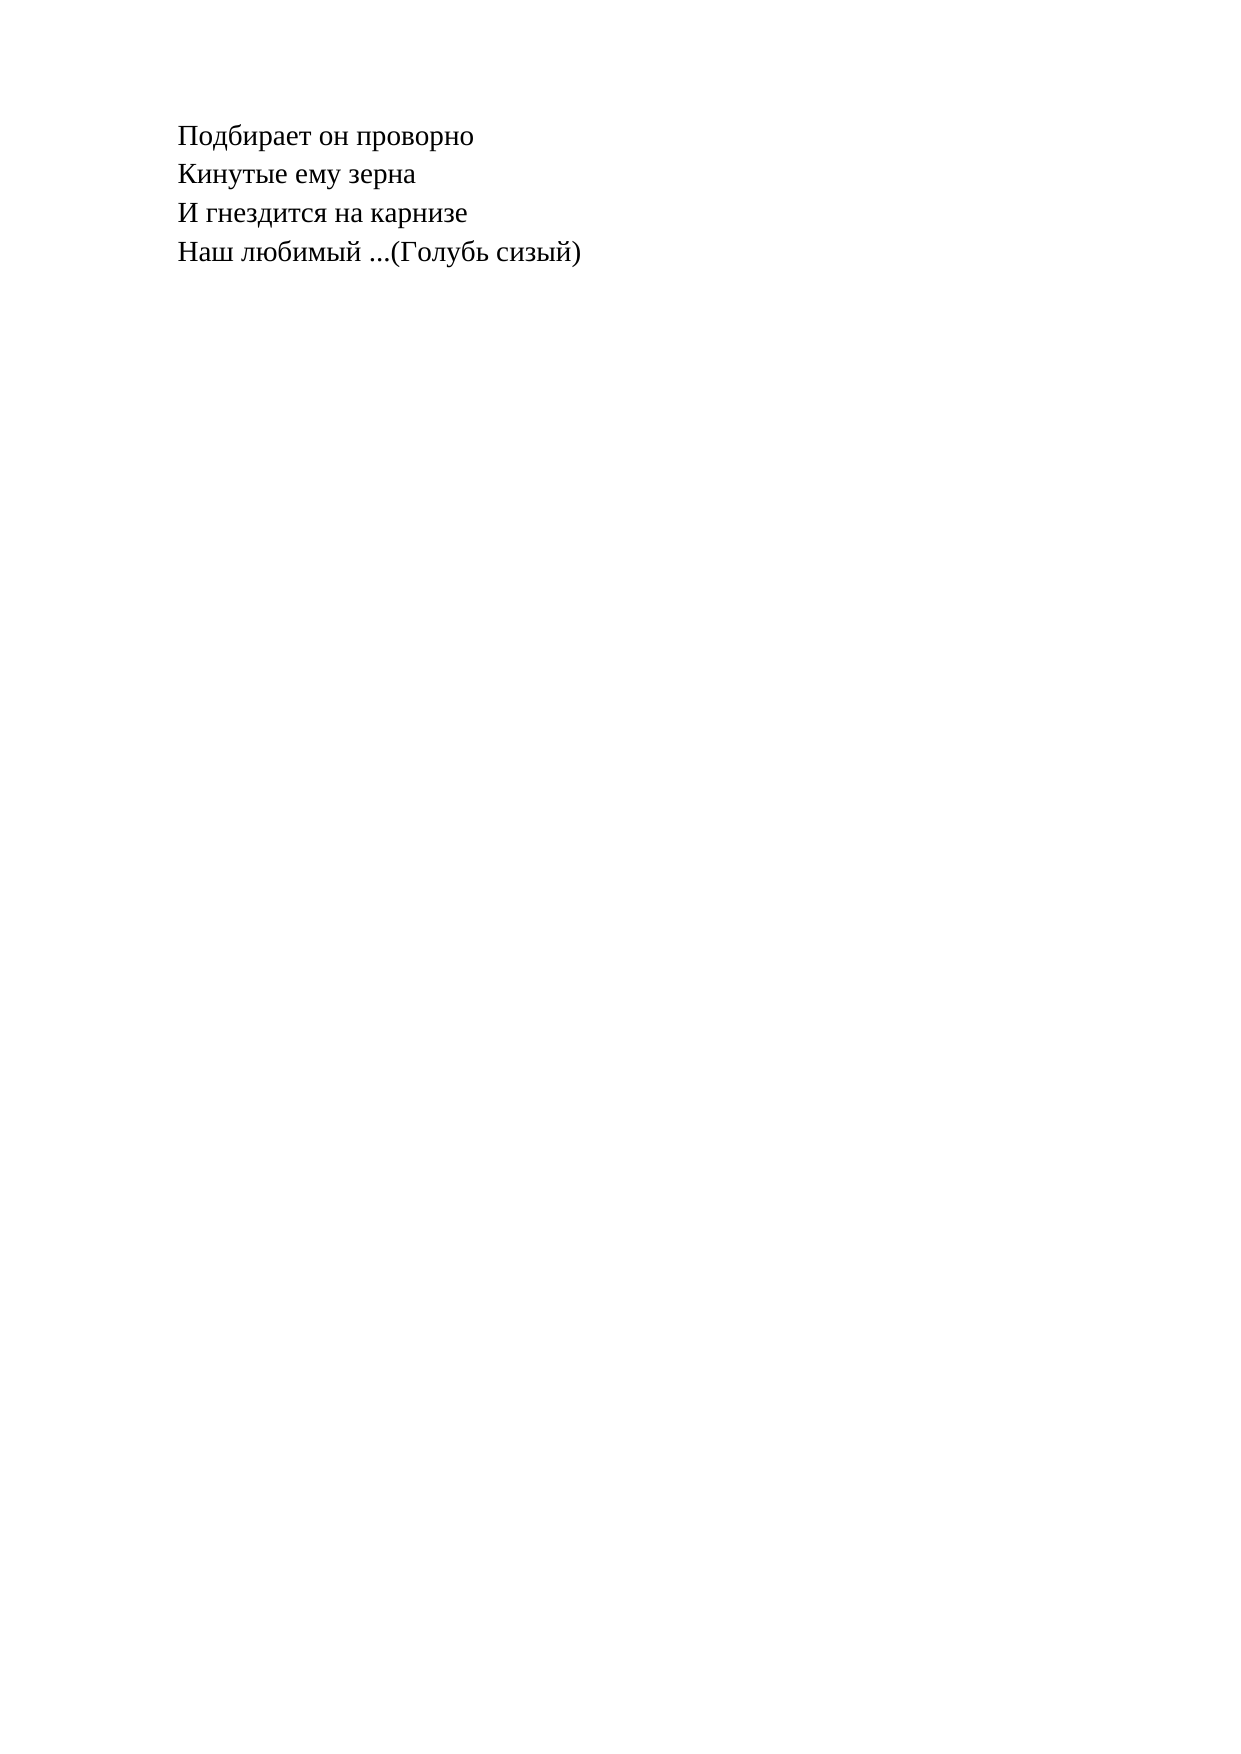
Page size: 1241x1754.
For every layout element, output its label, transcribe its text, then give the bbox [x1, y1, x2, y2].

text Подбирает он проворно Кинутые ему зерна И гнездится на карнизе Наш любимый ...(Голубь сизый) [177, 118, 1152, 267]
